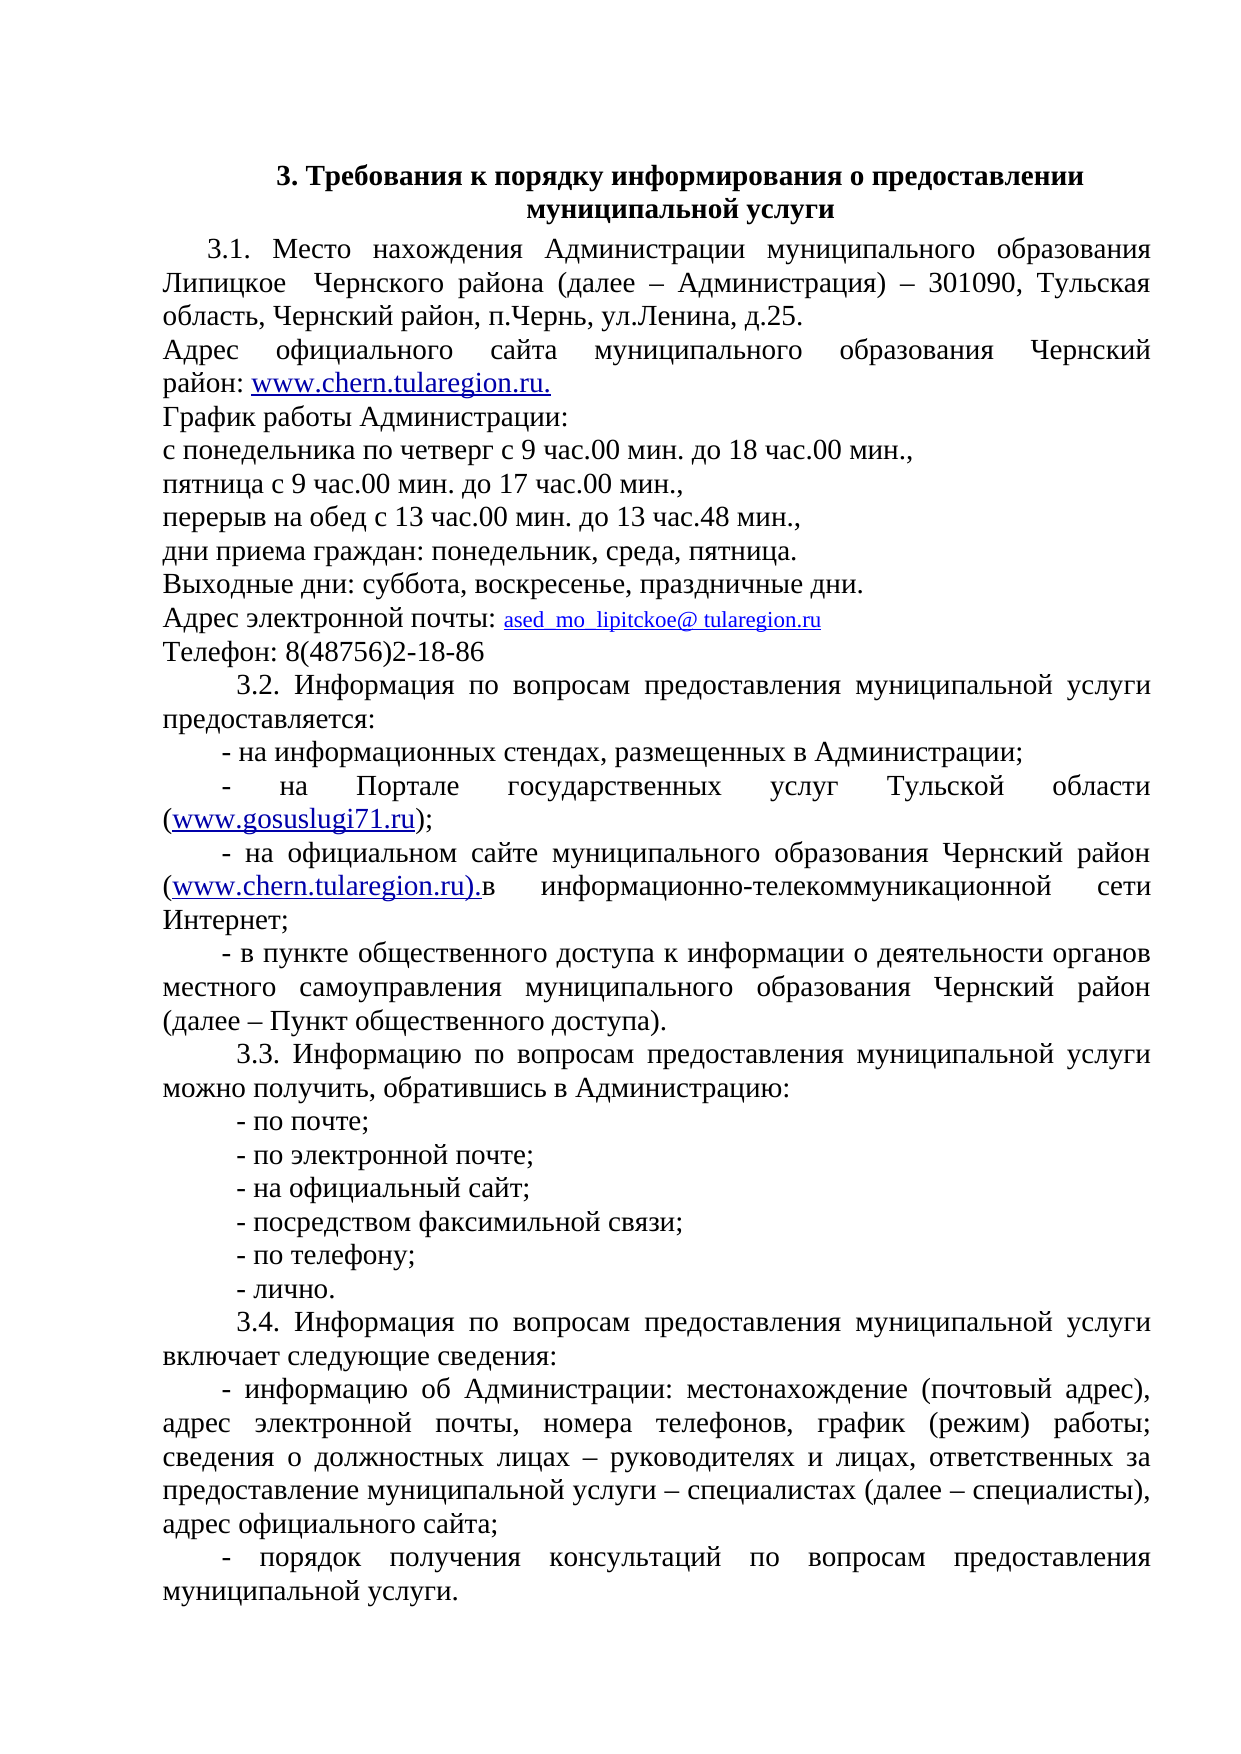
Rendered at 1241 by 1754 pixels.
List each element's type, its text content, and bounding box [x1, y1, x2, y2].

text - лично. [162, 1271, 1152, 1304]
text 3.2. Информация по вопросам предоставления муниципальной услуги предоставляется: [162, 667, 1152, 734]
text График работы Администрации: [162, 399, 1152, 432]
text Телефон: 8(48756)2-18-86 [162, 634, 1152, 667]
text 3. Требования к порядку информирования о предоставлении муниципальной услуги [209, 158, 1152, 225]
text Выходные дни: суббота, воскресенье, праздничные дни. [162, 567, 1152, 600]
text 3.3. Информацию по вопросам предоставления муниципальной услуги можно получить, обратившись в Администрацию: [162, 1036, 1152, 1103]
text с понедельника по четверг с 9 час.00 мин. до 18 час.00 мин., [162, 432, 1152, 466]
text - по электронной почте; [162, 1137, 1152, 1170]
text пятница с 9 час.00 мин. до 17 час.00 мин., [162, 466, 1152, 499]
text - в пункте общественного доступа к информации о деятельности органов местного самоуправления муниципального образования Чернский район (далее – Пункт общественного доступа). [162, 936, 1152, 1036]
text - порядок получения консультаций по вопросам предоставления муниципальной услуги. [162, 1539, 1152, 1606]
text - информацию об Администрации: местонахождение (почтовый адрес), адрес электронной почты, номера телефонов, график (режим) работы; сведения о должностных лицах – руководителях и лицах, ответственных за предоставление муниципальной услуги – специалистах (далее – специалисты), адрес официального сайта; [162, 1372, 1152, 1539]
text перерыв на обед с 13 час.00 мин. до 13 час.48 мин., [162, 499, 1152, 533]
text 3.1. Место нахождения Администрации муниципального образования Липицкое Чернского района (далее – Администрация) – 301090, Тульская область, Чернский район, п.Чернь, ул.Ленина, д.25. [162, 231, 1152, 332]
text - на информационных стендах, размещенных в Администрации; [162, 734, 1152, 768]
text дни приема граждан: понедельник, среда, пятница. [162, 533, 1152, 567]
text 3.4. Информация по вопросам предоставления муниципальной услуги включает следующие сведения: [162, 1304, 1152, 1372]
text - на Портале государственных услуг Тульской области (www.gosuslugi71.ru); [162, 768, 1152, 835]
text Адрес официального сайта муниципального образования Чернский район: www.chern.tularegion.ru. [162, 332, 1152, 399]
text Адрес электронной почты: ased_mo_lipitckoe@ tularegion.ru [162, 600, 1152, 634]
text - по почте; [162, 1103, 1152, 1137]
text - посредством факсимильной связи; [162, 1204, 1152, 1237]
text - по телефону; [162, 1237, 1152, 1271]
text - на официальном сайте муниципального образования Чернский район (www.chern.tularegion.ru).в информационно-телекоммуникационной сети Интернет; [162, 835, 1152, 936]
text - на официальный сайт; [162, 1170, 1152, 1204]
